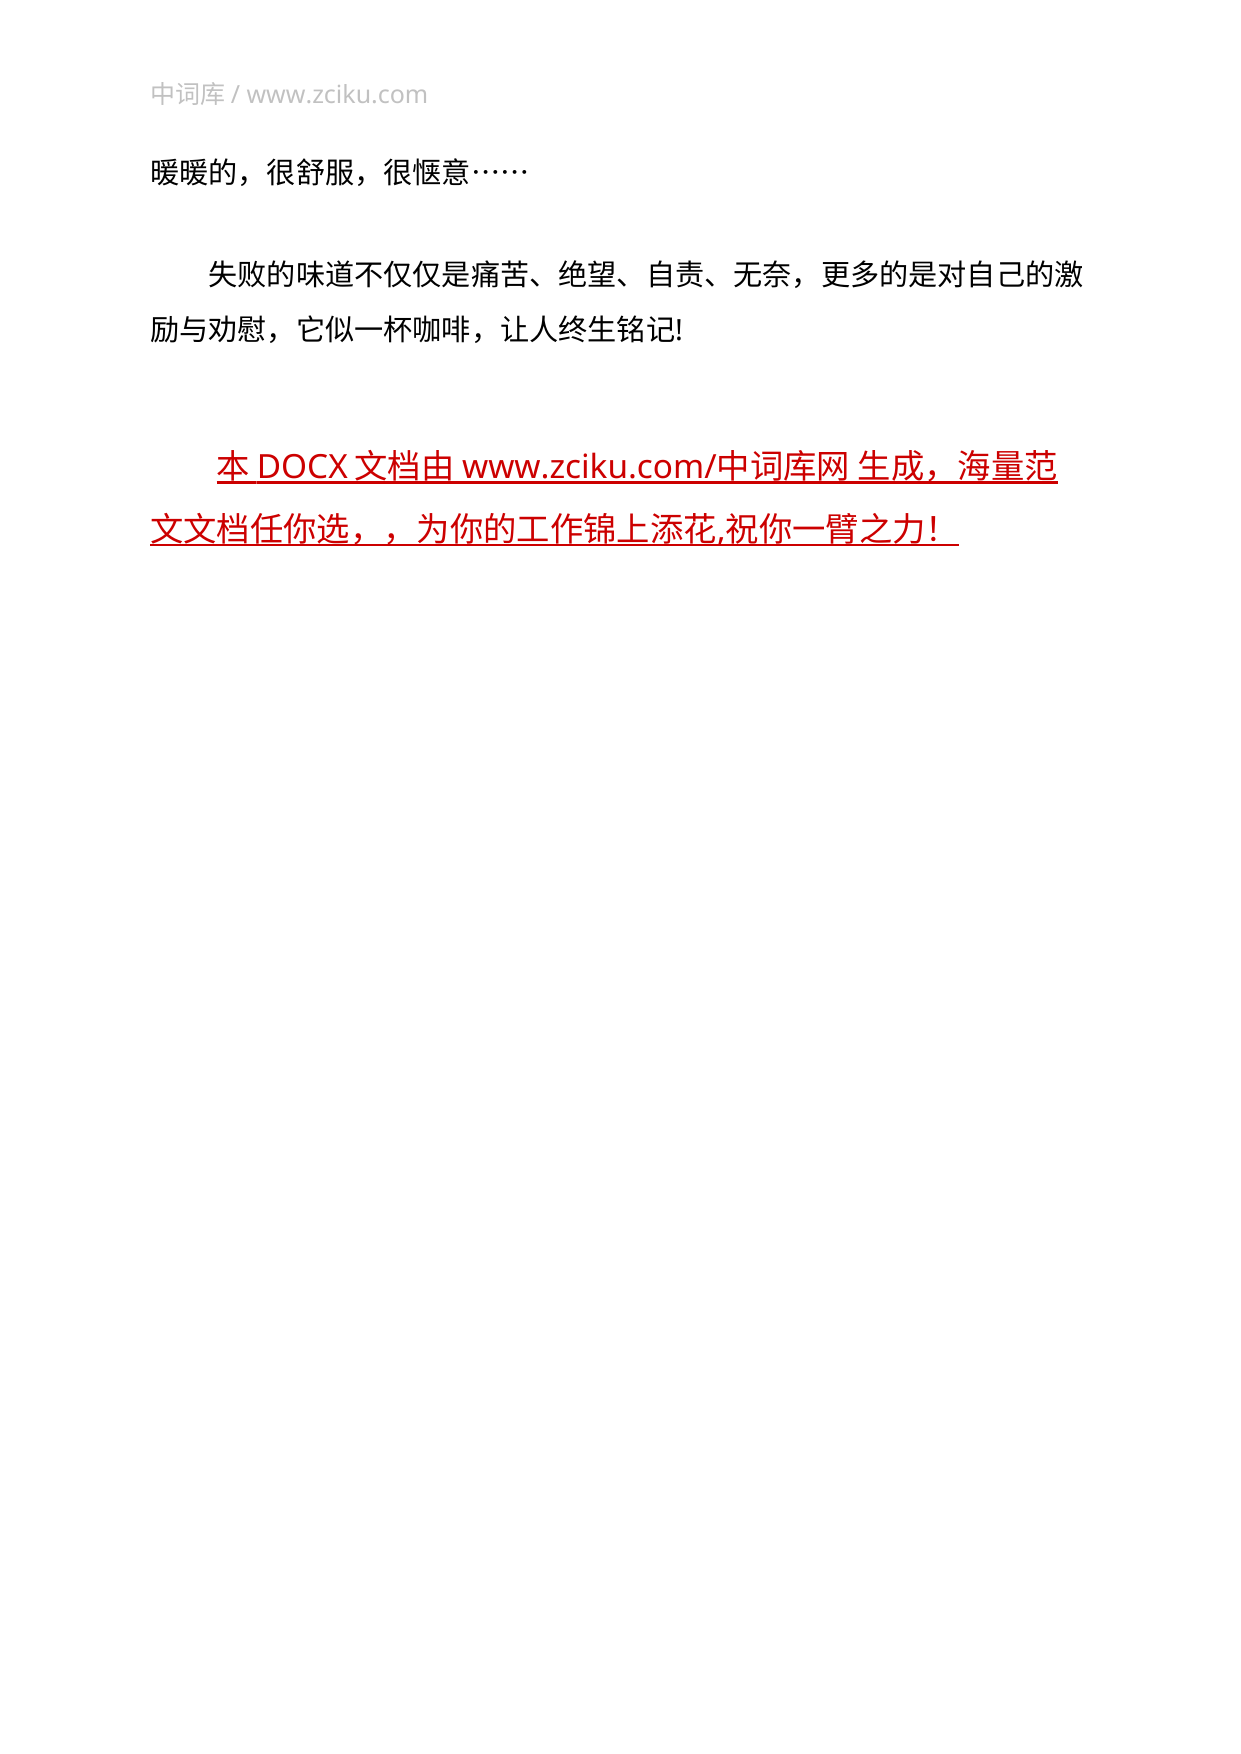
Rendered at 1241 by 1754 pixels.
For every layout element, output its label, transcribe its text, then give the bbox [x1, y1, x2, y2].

text 失败的味道不仅仅是痛苦、绝望、自责、无奈，更多的是对自己的激励与劝慰，它似一杯咖啡，让人终生铭记! [150, 252, 1090, 349]
text 本DOCX文档由 www.zciku.com/中词库网 生成，海量范文文档任你选，，为你的工作锦上添花,祝你一臂之力！ [150, 440, 1090, 551]
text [150, 150, 1090, 192]
